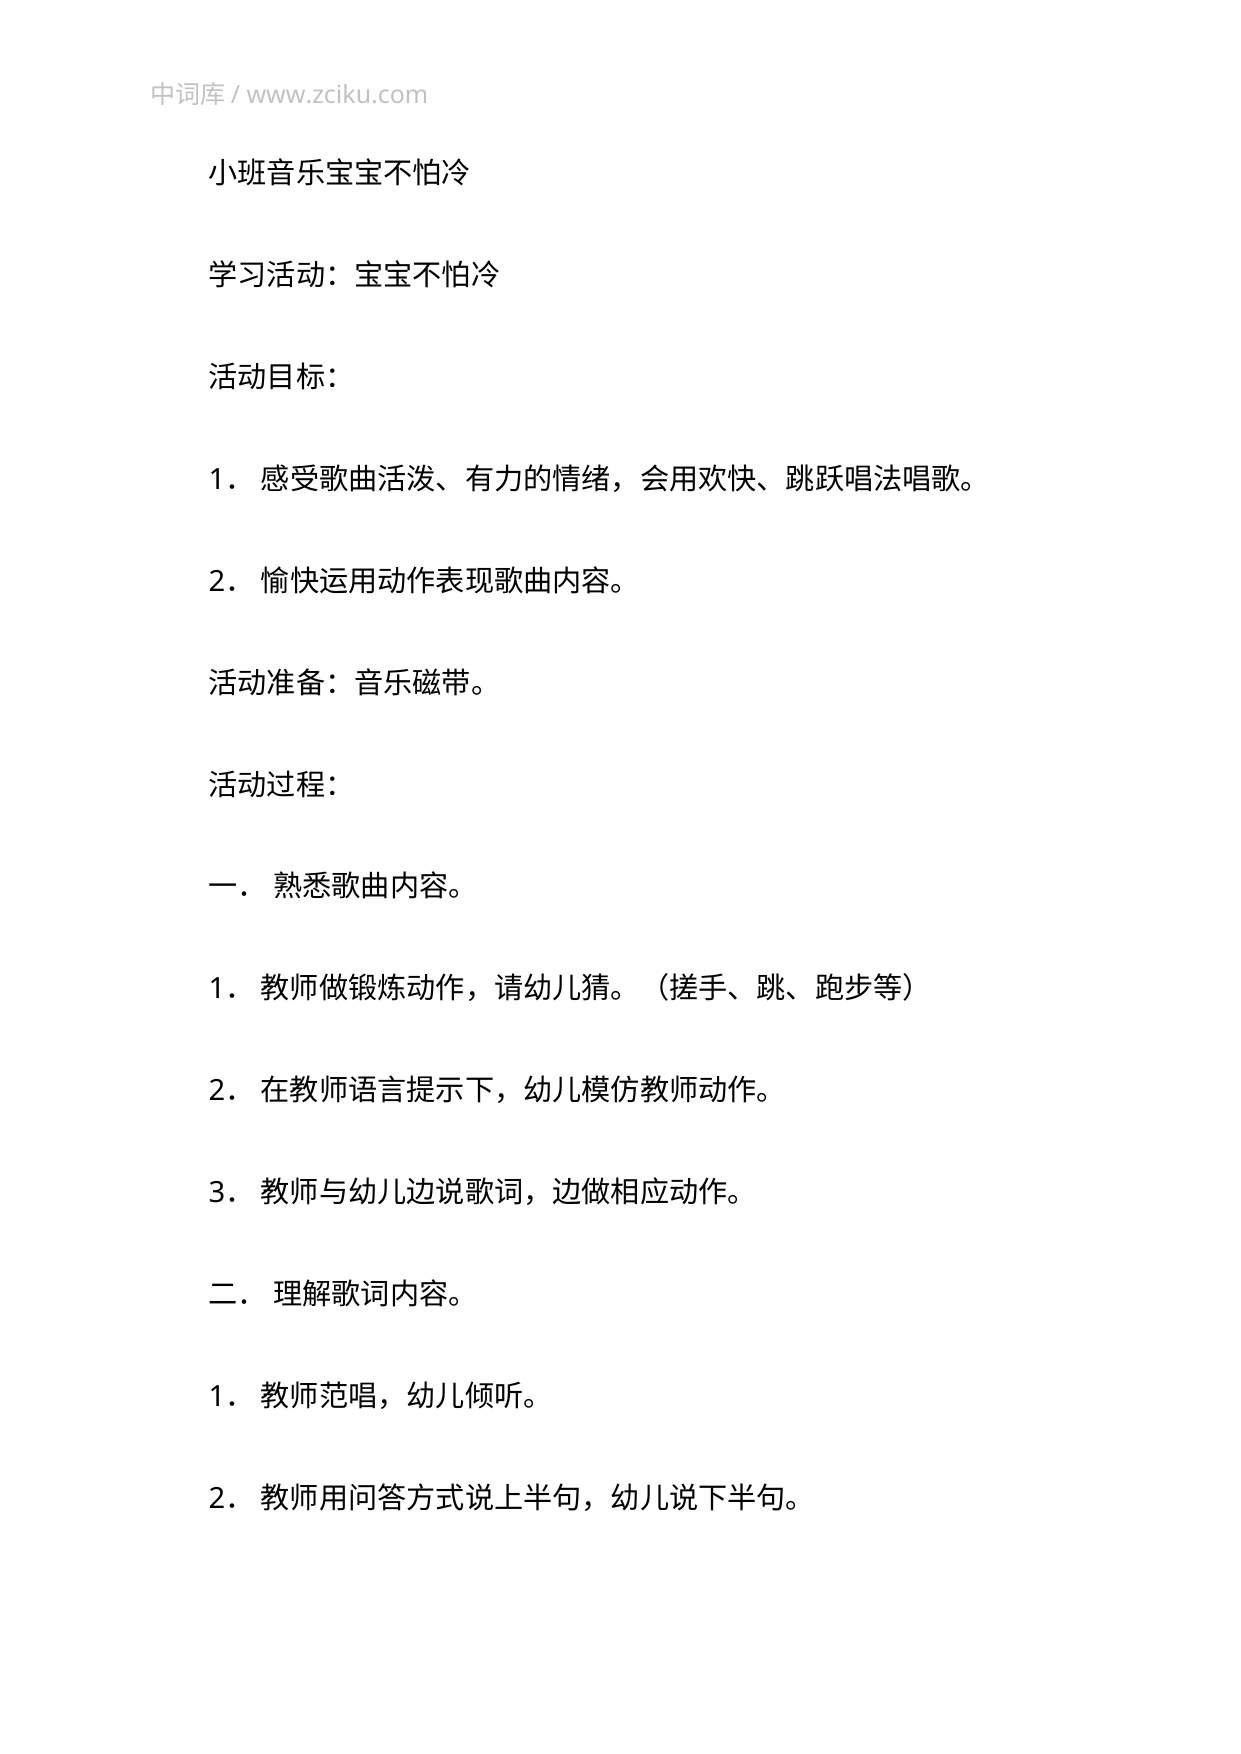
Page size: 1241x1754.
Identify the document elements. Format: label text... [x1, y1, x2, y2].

text 1． 教师做锻炼动作，请幼儿猜。（搓手、跳、跑步等） [150, 964, 1090, 1007]
text 活动目标： [150, 353, 1090, 396]
text 小班音乐宝宝不怕冷 [150, 150, 1090, 192]
text 学习活动：宝宝不怕冷 [150, 252, 1090, 294]
text 2． 教师用问答方式说上半句，幼儿说下半句。 [150, 1474, 1090, 1517]
text 1． 感受歌曲活泼、有力的情绪，会用欢快、跳跃唱法唱歌。 [150, 455, 1090, 498]
text 3． 教师与幼儿边说歌词，边做相应动作。 [150, 1168, 1090, 1211]
text 活动过程： [150, 761, 1090, 803]
text 2． 在教师语言提示下，幼儿模仿教师动作。 [150, 1067, 1090, 1109]
text 二． 理解歌词内容。 [150, 1271, 1090, 1313]
text 2． 愉快运用动作表现歌曲内容。 [150, 557, 1090, 600]
text 活动准备：音乐磁带。 [150, 659, 1090, 702]
text 1． 教师范唱，幼儿倾听。 [150, 1372, 1090, 1415]
text 一． 熟悉歌曲内容。 [150, 863, 1090, 905]
